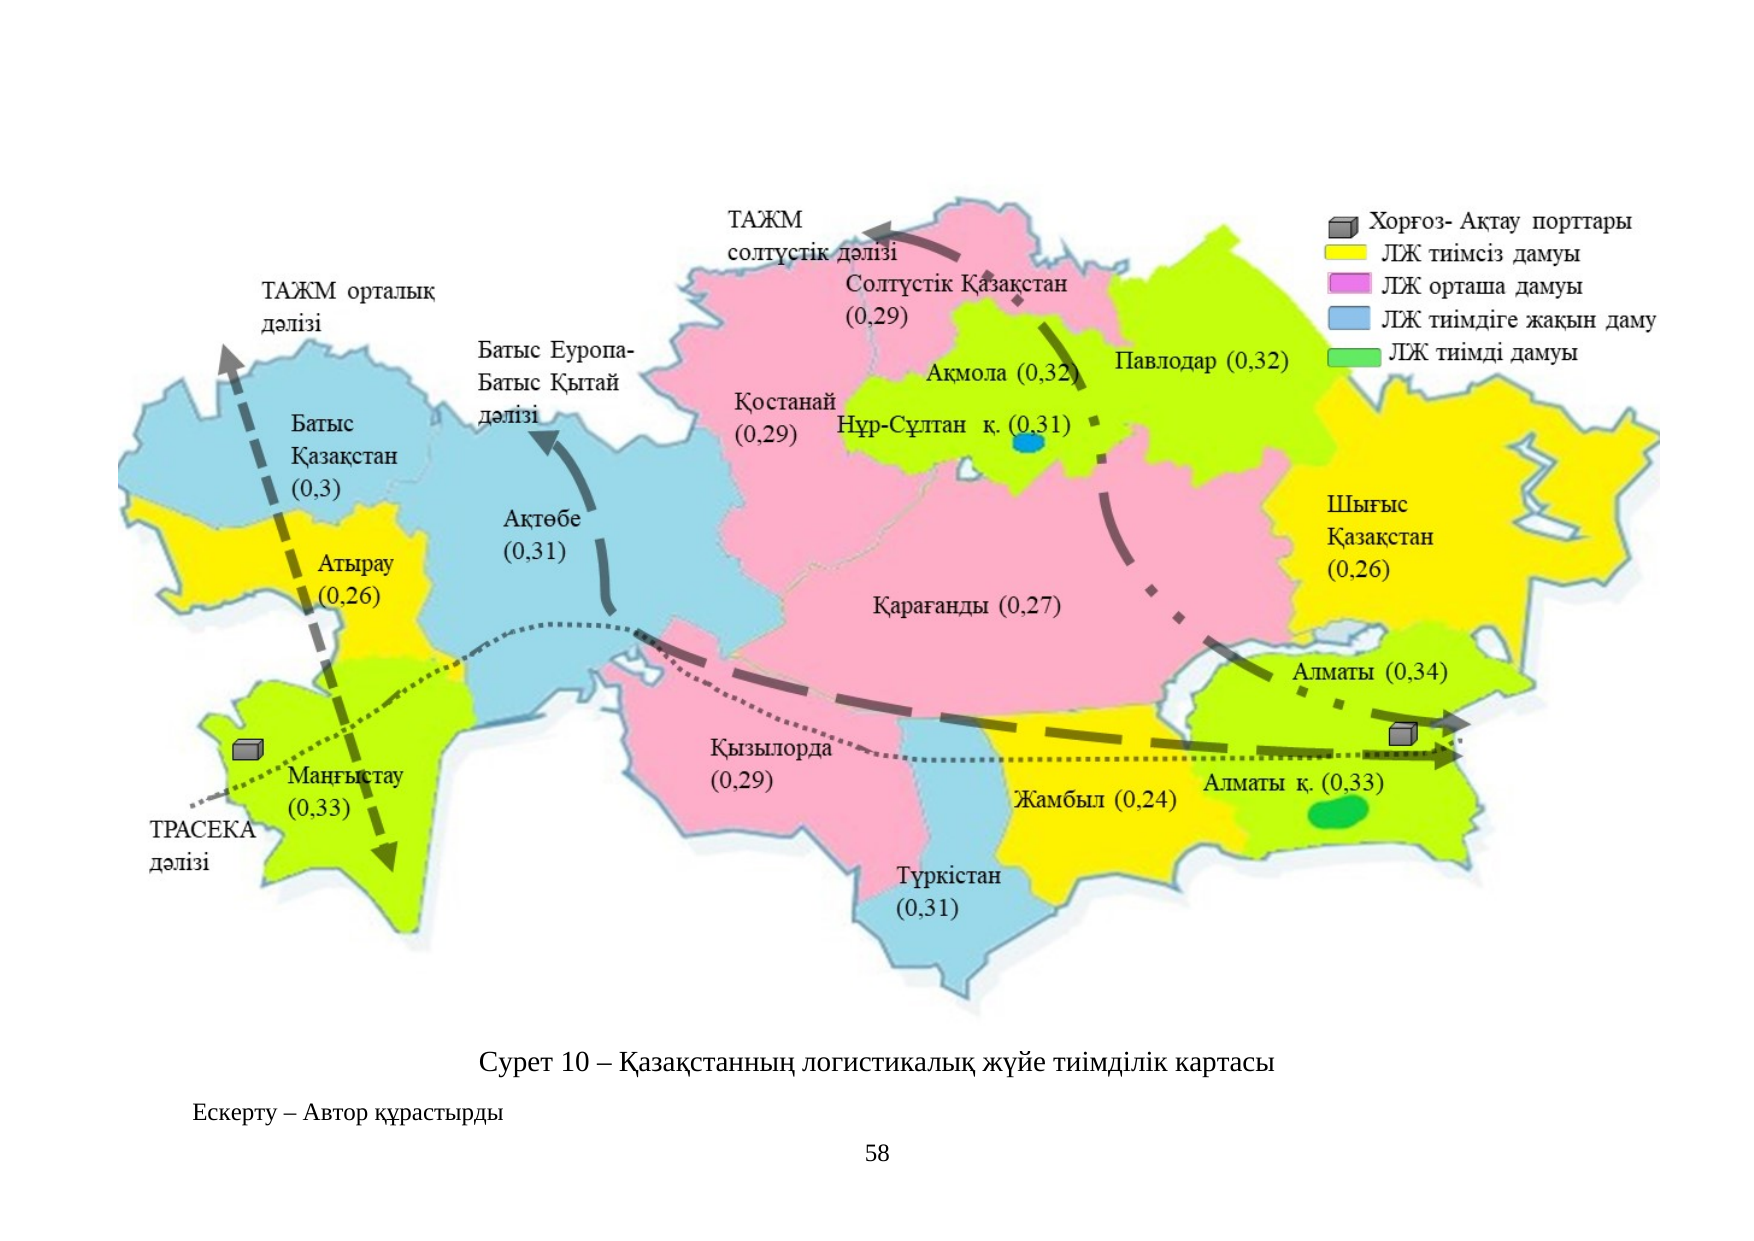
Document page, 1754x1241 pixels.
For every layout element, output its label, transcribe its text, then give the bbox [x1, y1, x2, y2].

text Ескерту – Автор құрастырды [118, 1097, 1636, 1126]
text Сурет 10 – Қазақстанның логистикалық жүйе тиімділік картасы [118, 1045, 1636, 1078]
picture [118, 177, 1660, 1045]
